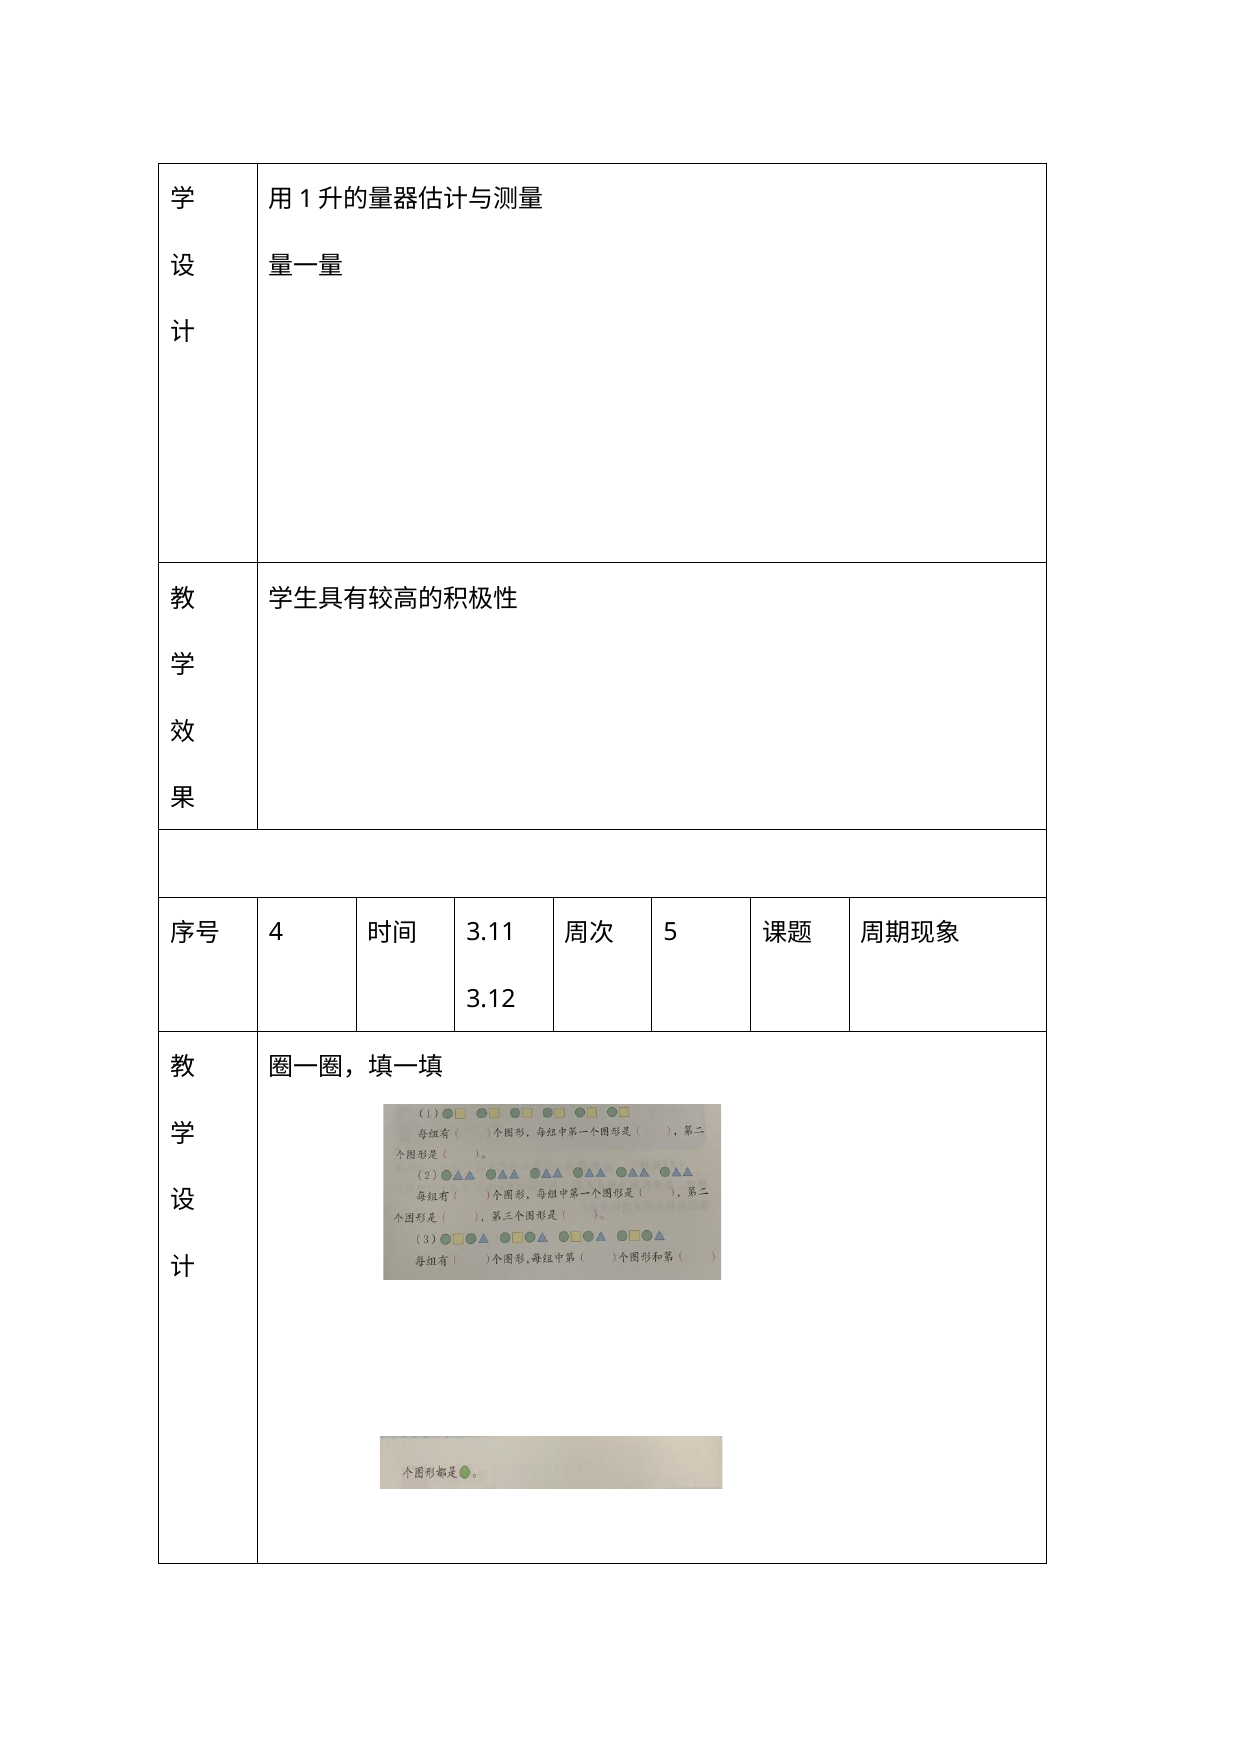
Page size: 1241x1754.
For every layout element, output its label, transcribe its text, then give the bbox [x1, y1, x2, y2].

picture [379, 1436, 723, 1489]
table_cell 圈一圈，填一填 摆一摆，想一想 [258, 1032, 1046, 1563]
table_cell 周次 [554, 898, 651, 1031]
table_cell [159, 830, 1046, 897]
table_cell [258, 164, 1046, 562]
table_cell 周期现象 [850, 898, 1046, 1031]
table_cell 教 学 设 计 [159, 164, 257, 562]
table_cell 时间 [357, 898, 454, 1031]
table_cell 学生具有较高的积极性 [258, 563, 1046, 829]
table_cell 教 学 设 计 [159, 1032, 257, 1563]
table_cell 5 [652, 898, 750, 1031]
table_cell 4 [258, 898, 356, 1031]
picture [383, 1104, 722, 1280]
table_cell 序号 [159, 898, 257, 1031]
table_cell 教 学 效 果 [159, 563, 257, 829]
table_cell 课题 [751, 898, 849, 1031]
table_cell 3.11 3.12 [455, 898, 553, 1031]
